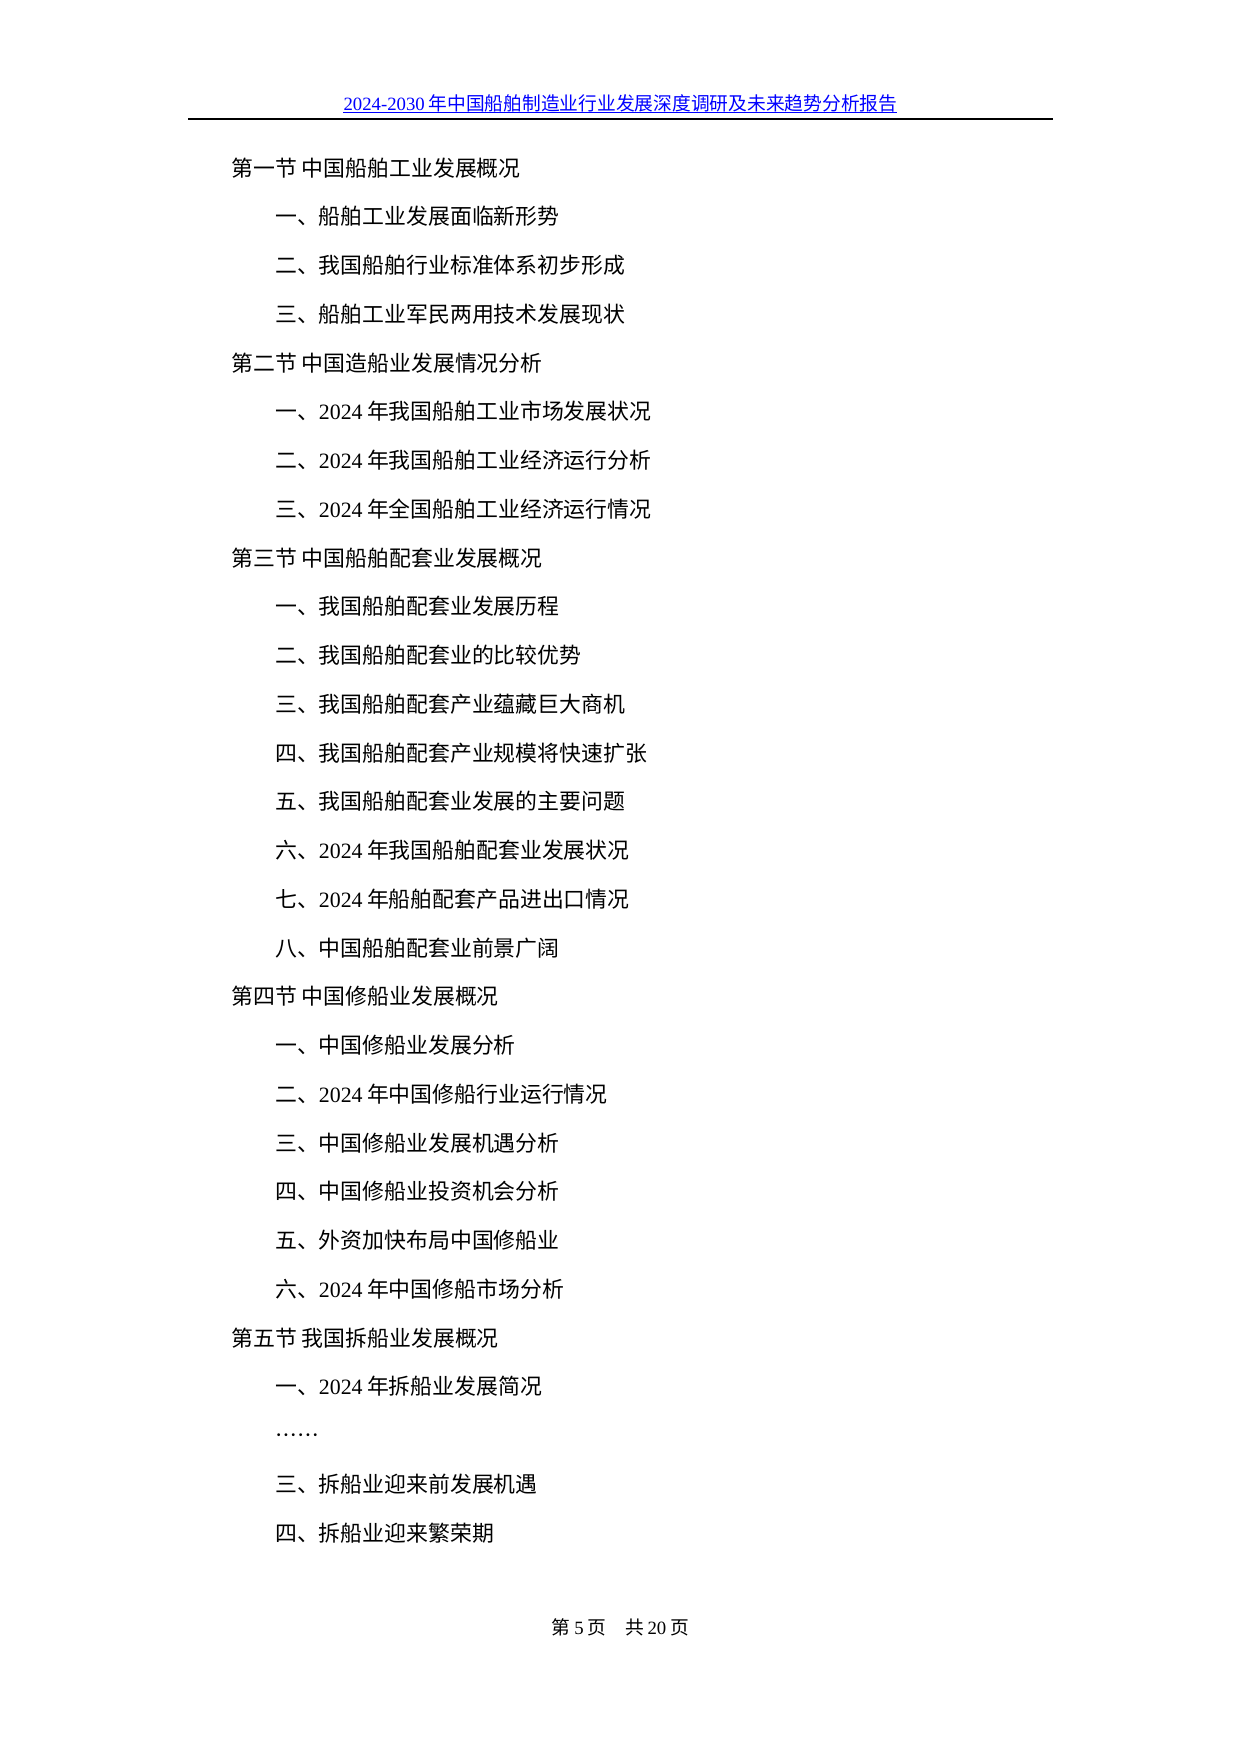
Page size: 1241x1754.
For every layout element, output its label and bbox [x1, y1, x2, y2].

text [187, 150, 1053, 1548]
